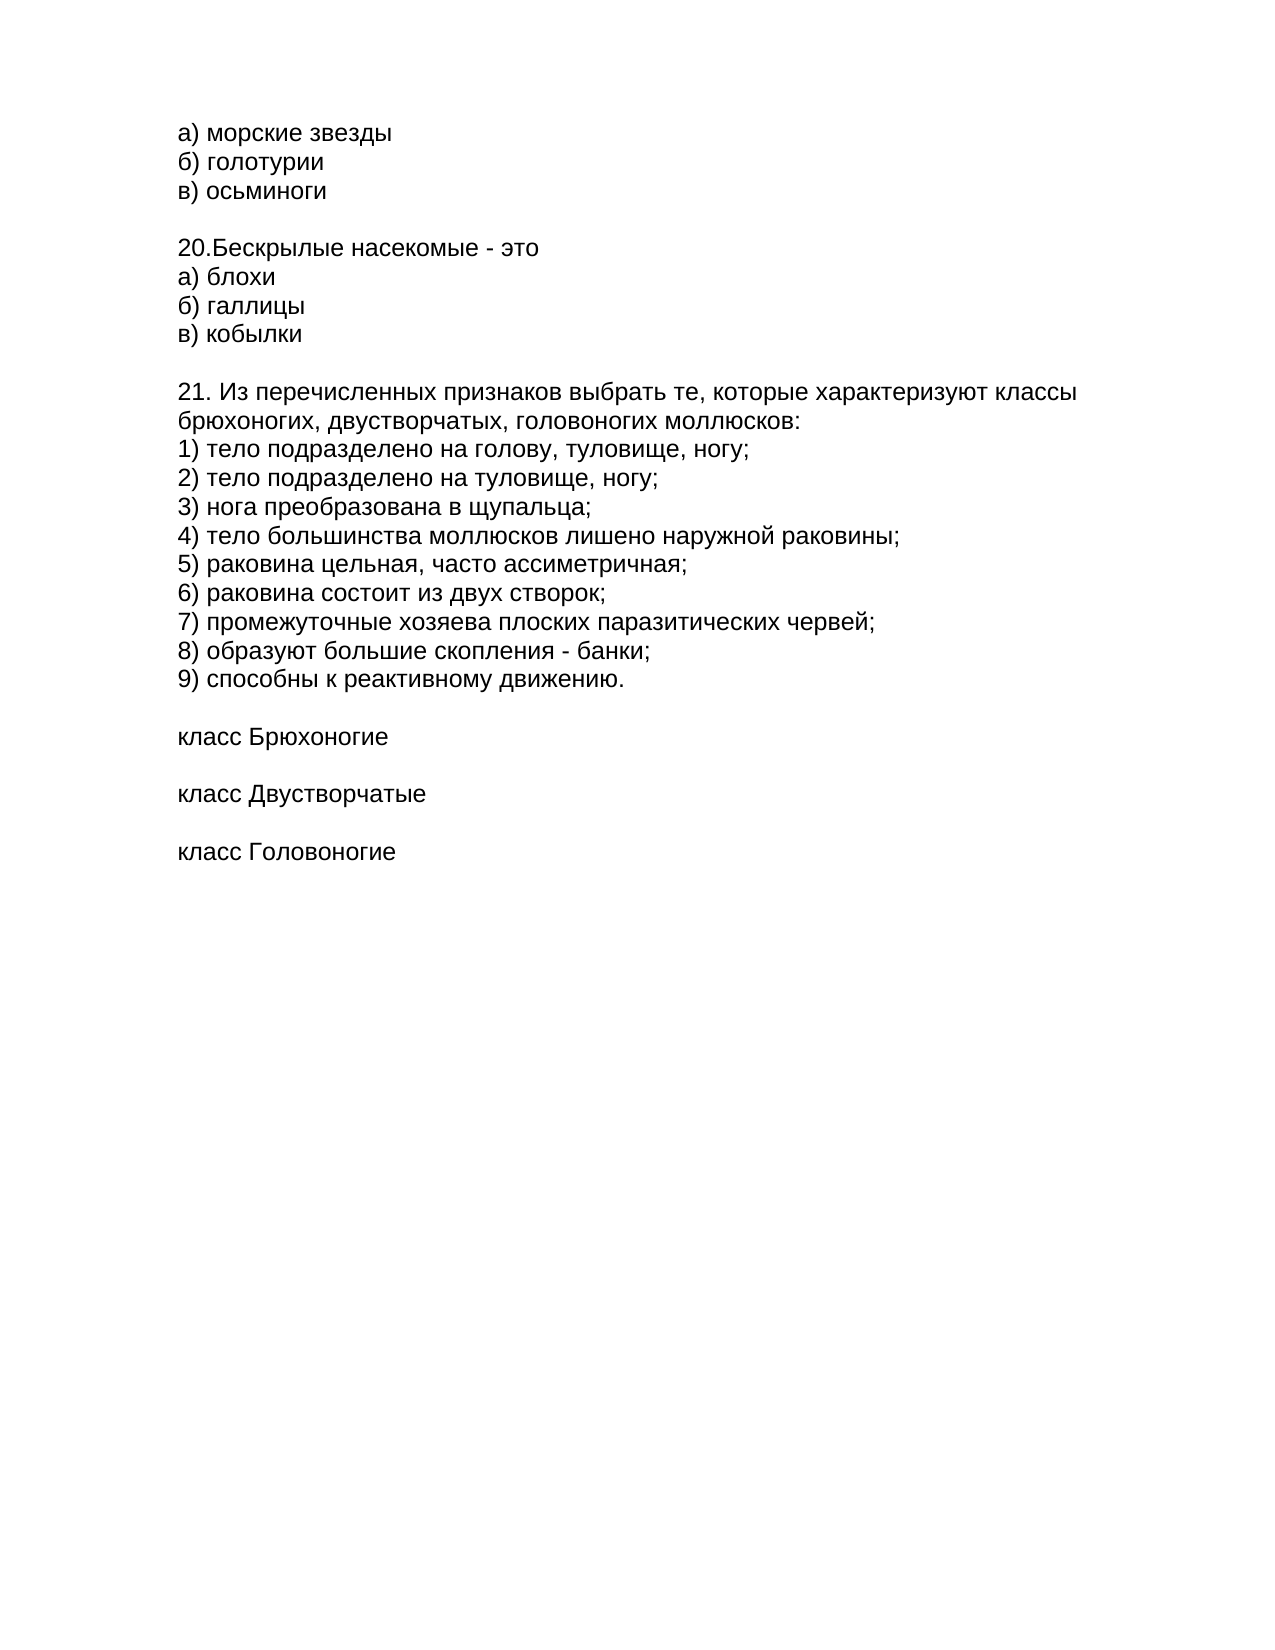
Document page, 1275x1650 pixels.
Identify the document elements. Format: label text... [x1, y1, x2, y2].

text 2) тело подразделено на туловище, ногу; [177, 463, 1186, 492]
text класс Головоногие [177, 837, 1186, 866]
text 5) раковина цельная, часто ассиметричная; [177, 549, 1186, 578]
text а) блохи [177, 262, 1186, 291]
text а) морские звезды [177, 118, 1186, 147]
text 4) тело большинства моллюсков лишено наружной раковины; [177, 521, 1186, 549]
text 7) промежуточные хозяева плоских паразитических червей; [177, 607, 1186, 636]
text б) голотурии [177, 147, 1186, 176]
text класс Брюхоногие [177, 722, 1186, 751]
text класс Двустворчатые [177, 779, 1186, 808]
text 6) раковина состоит из двух створок; [177, 578, 1186, 607]
text 1) тело подразделено на голову, туловище, ногу; [177, 434, 1186, 463]
text в) осьминоги [177, 176, 1186, 204]
text 21. Из перечисленных признаков выбрать те, которые характеризуют классы брюхоногих, двустворчатых, головоногих моллюсков: [177, 377, 1186, 434]
text б) галлицы [177, 291, 1186, 319]
text 20.Бескрылые насекомые - это [177, 233, 1186, 262]
text 8) образуют большие скопления - банки; [177, 636, 1186, 664]
text 3) нога преобразована в щупальца; [177, 492, 1186, 521]
text 9) способны к реактивному движению. [177, 664, 1186, 693]
text в) кобылки [177, 319, 1186, 348]
